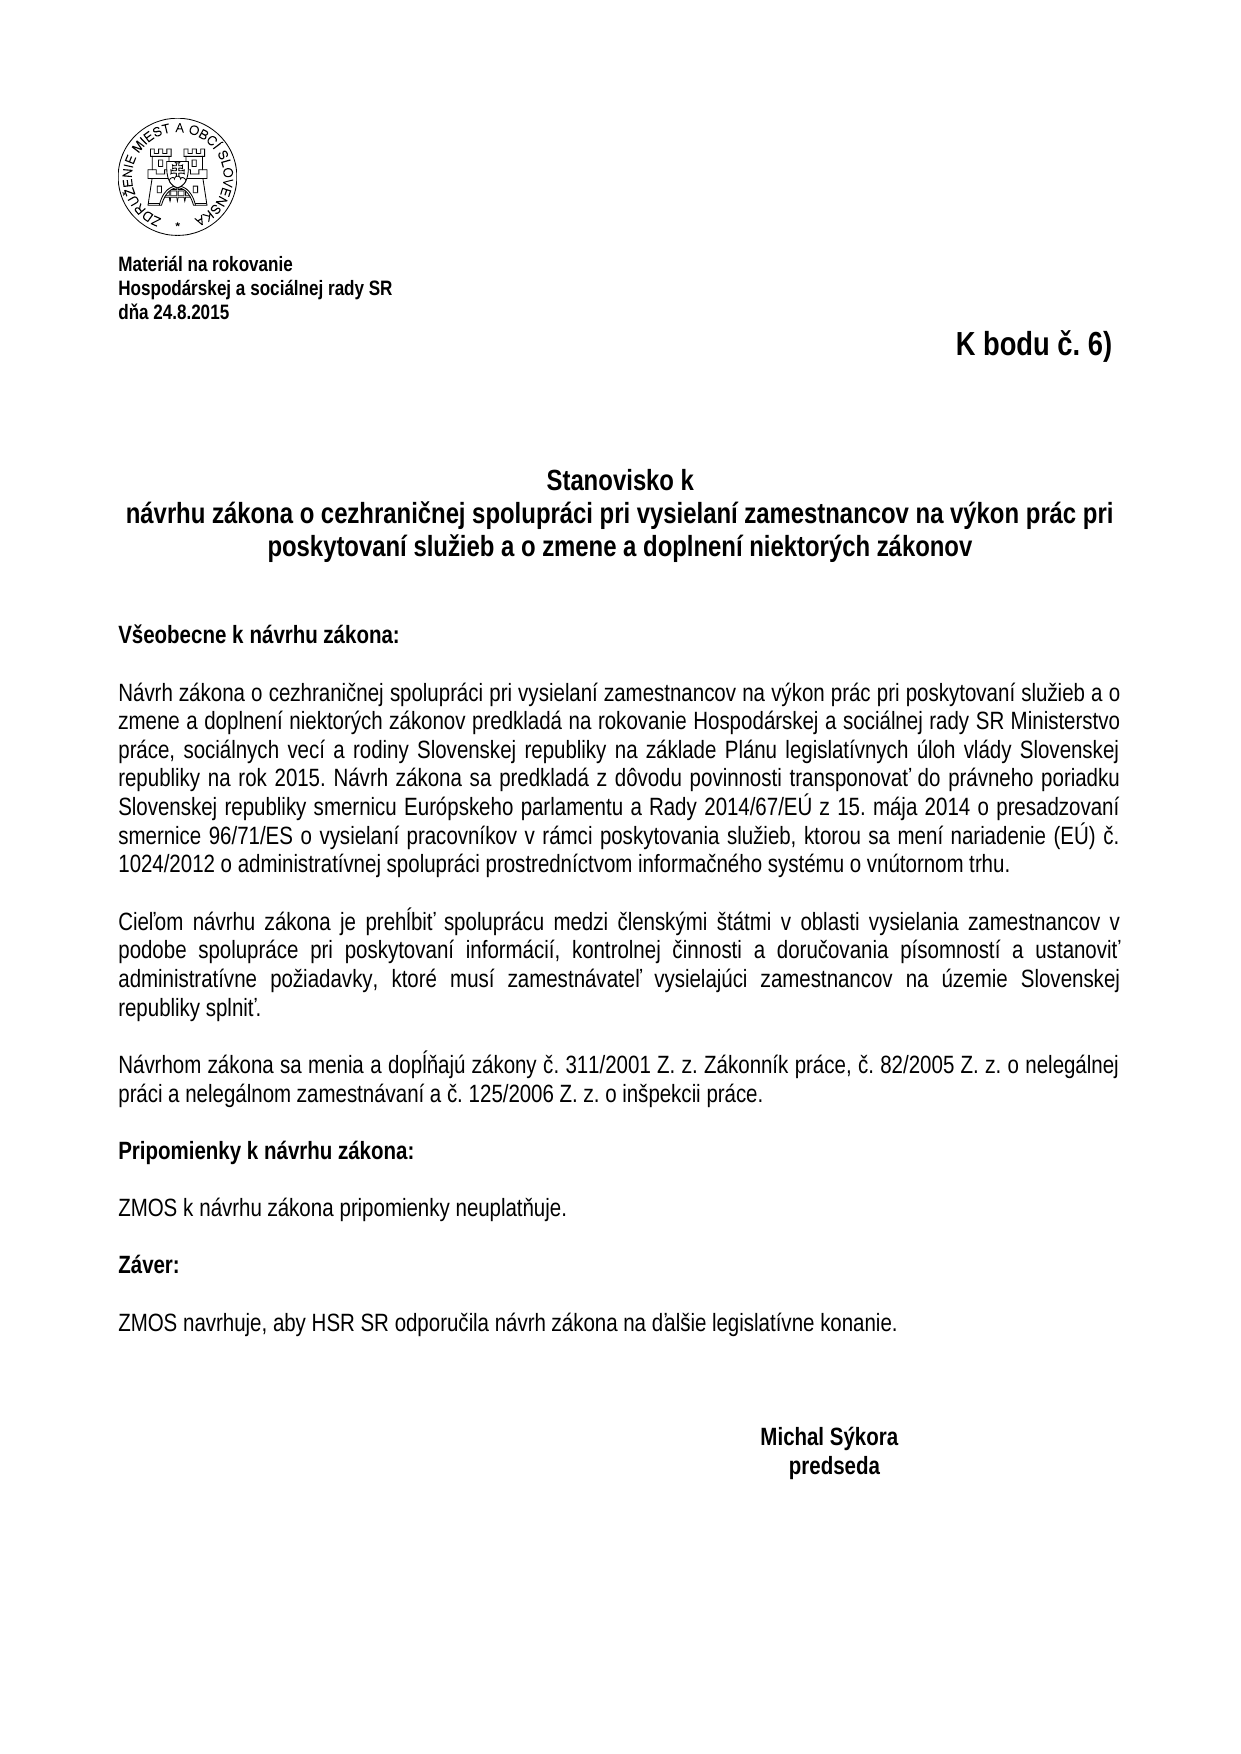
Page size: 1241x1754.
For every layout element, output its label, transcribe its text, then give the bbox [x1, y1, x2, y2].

text predseda [118, 1451, 1122, 1479]
subtitle Materiál na rokovanie [118, 252, 1122, 276]
text návrhu zákona o cezhraničnej spolupráci pri vysielaní zamestnancov na výkon prác pri poskytovaní služieb a o zmene a doplnení niektorých zákonov [118, 496, 1122, 563]
text ZMOS k návrhu zákona pripomienky neuplatňuje. [118, 1193, 1122, 1222]
text Návrh zákona o cezhraničnej spolupráci pri vysielaní zamestnancov na výkon prác pri poskytovaní služieb a o zmene a doplnení niektorých zákonov predkladá na rokovanie Hospodárskej a sociálnej rady SR Ministerstvo práce, sociálnych vecí a rodiny Slovenskej republiky na základe Plánu legislatívnych úloh vlády Slovenskej republiky na rok 2015. Návrh zákona sa predkladá z dôvodu povinnosti transponovať do právneho poriadku Slovenskej republiky smernicu Európskeho parlamentu a Rady 2014/67/EÚ z 15. mája 2014 o presadzovaní smernice 96/71/ES o vysielaní pracovníkov v rámci poskytovania služieb, ktorou sa mení nariadenie (EÚ) č. 1024/2012 o administratívnej spolupráci prostredníctvom informačného systému o vnútornom trhu. [118, 677, 1122, 878]
text Pripomienky k návrhu zákona: [118, 1136, 1122, 1164]
text Cieľom návrhu zákona je prehĺbiť spoluprácu medzi členskými štátmi v oblasti vysielania zamestnancov v podobe spolupráce pri poskytovaní informácií, kontrolnej činnosti a doručovania písomností a ustanoviť administratívne požiadavky, ktoré musí zamestnávateľ vysielajúci zamestnancov na územie Slovenskej republiky splniť. [118, 907, 1122, 1021]
text K bodu č. 6) [487, 324, 1112, 362]
text Hospodárskej a sociálnej rady SR [118, 276, 1122, 300]
text Všeobecne k návrhu zákona: [118, 620, 1122, 649]
text Michal Sýkora [118, 1422, 1122, 1451]
text ZMOS navrhuje, aby HSR SR odporučila návrh zákona na ďalšie legislatívne konanie. [118, 1308, 1122, 1336]
text Záver: [118, 1250, 1122, 1279]
subtitle dňa 24.8.2015 [118, 300, 1122, 324]
text Návrhom zákona sa menia a dopĺňajú zákony č. 311/2001 Z. z. Zákonník práce, č. 82/2005 Z. z. o nelegálnej práci a nelegálnom zamestnávaní a č. 125/2006 Z. z. o inšpekcii práce. [118, 1050, 1122, 1107]
text Stanovisko k [118, 463, 1122, 496]
